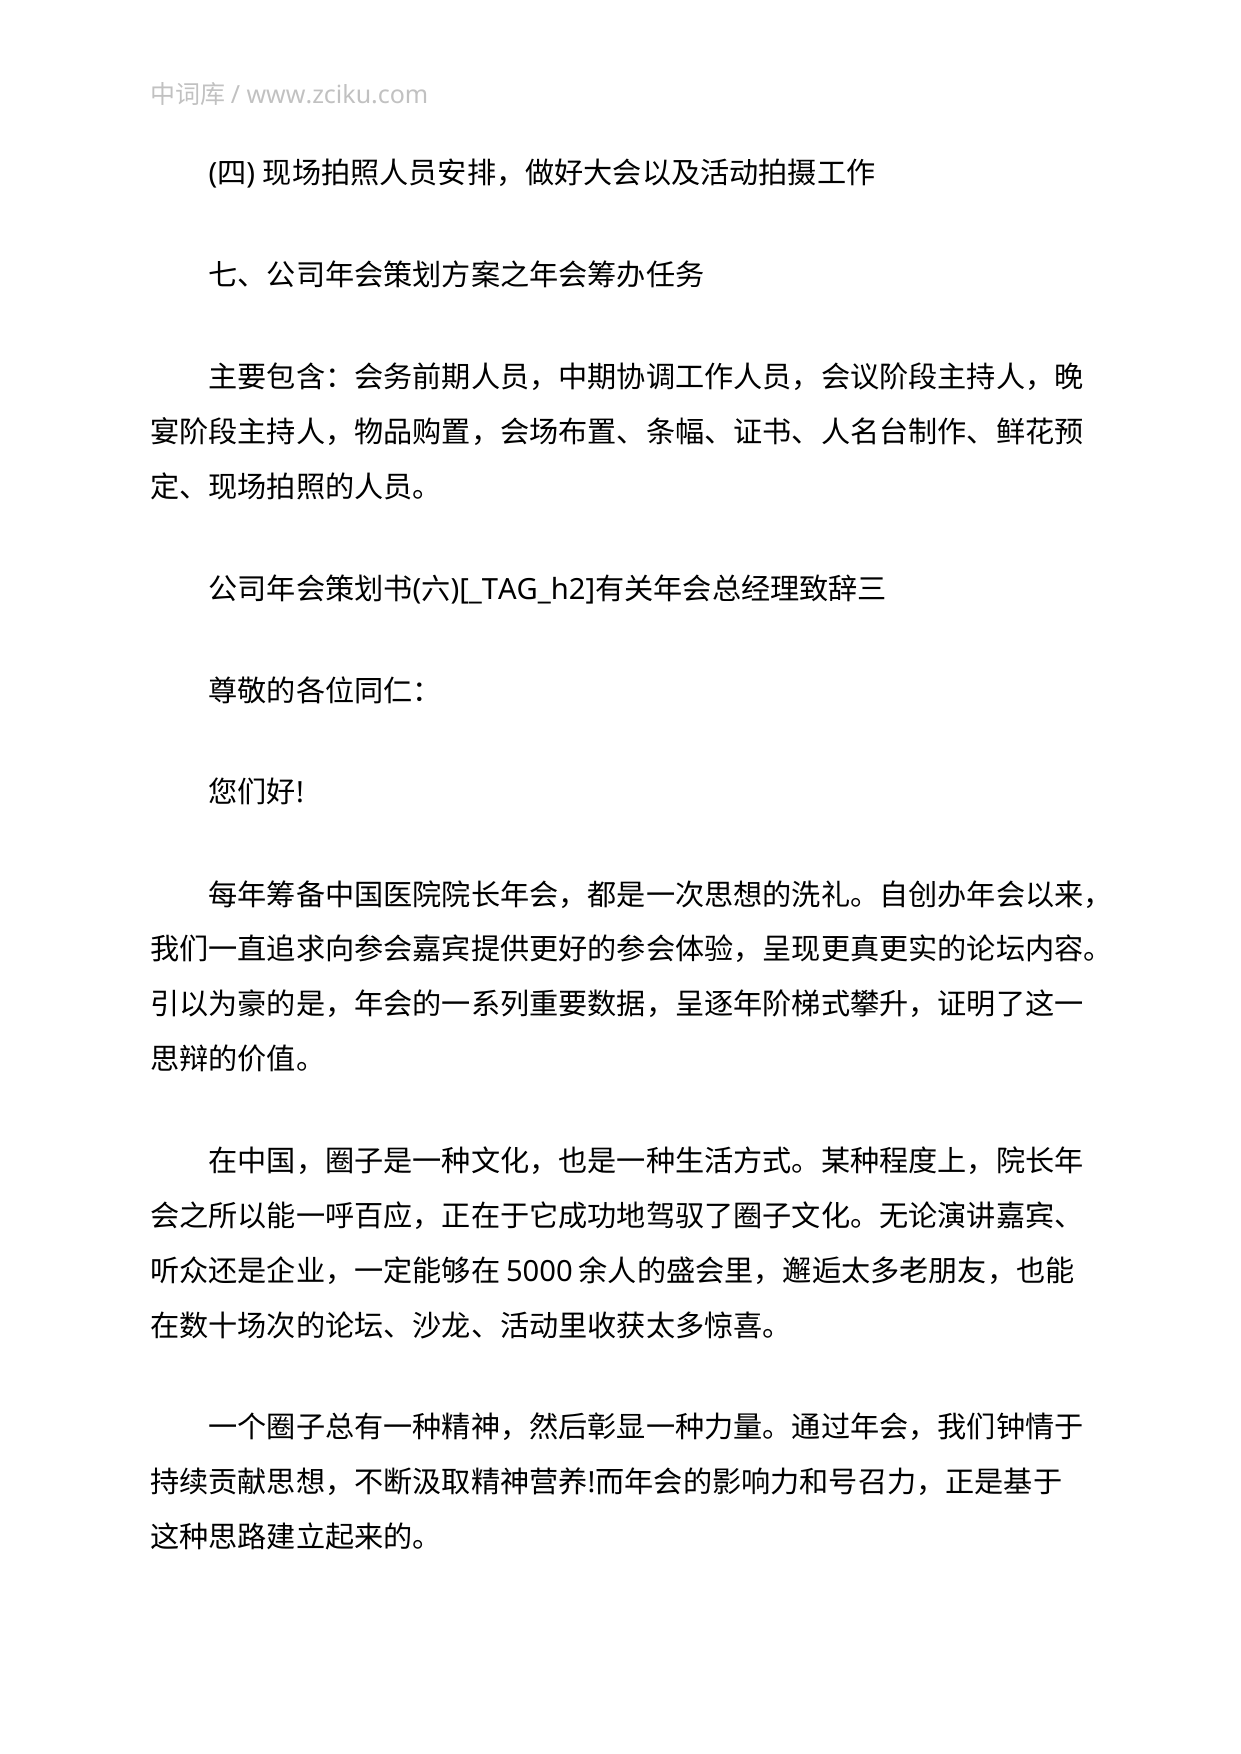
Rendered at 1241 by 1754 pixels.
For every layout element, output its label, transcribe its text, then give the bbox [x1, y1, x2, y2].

text (四) 现场拍照人员安排，做好大会以及活动拍摄工作 [150, 150, 1090, 192]
text 您们好! [150, 769, 1090, 811]
text 七、公司年会策划方案之年会筹办任务 [150, 252, 1090, 294]
text 公司年会策划书(六)[_TAG_h2]有关年会总经理致辞三 [150, 565, 1090, 608]
text 在中国，圈子是一种文化，也是一种生活方式。某种程度上，院长年会之所以能一呼百应，正在于它成功地驾驭了圈子文化。无论演讲嘉宾、听众还是企业，一定能够在5000余人的盛会里，邂逅太多老朋友，也能在数十场次的论坛、沙龙、活动里收获太多惊喜。 [150, 1137, 1090, 1344]
text 尊敬的各位同仁： [150, 667, 1090, 709]
text 主要包含：会务前期人员，中期协调工作人员，会议阶段主持人，晚宴阶段主持人，物品购置，会场布置、条幅、证书、人名台制作、鲜花预定、现场拍照的人员。 [150, 354, 1090, 506]
text 一个圈子总有一种精神，然后彰显一种力量。通过年会，我们钟情于持续贡献思想，不断汲取精神营养!而年会的影响力和号召力，正是基于这种思路建立起来的。 [150, 1404, 1090, 1556]
text 每年筹备中国医院院长年会，都是一次思想的洗礼。自创办年会以来，我们一直追求向参会嘉宾提供更好的参会体验，呈现更真更实的论坛内容。引以为豪的是，年会的一系列重要数据，呈逐年阶梯式攀升，证明了这一思辩的价值。 [150, 871, 1090, 1078]
